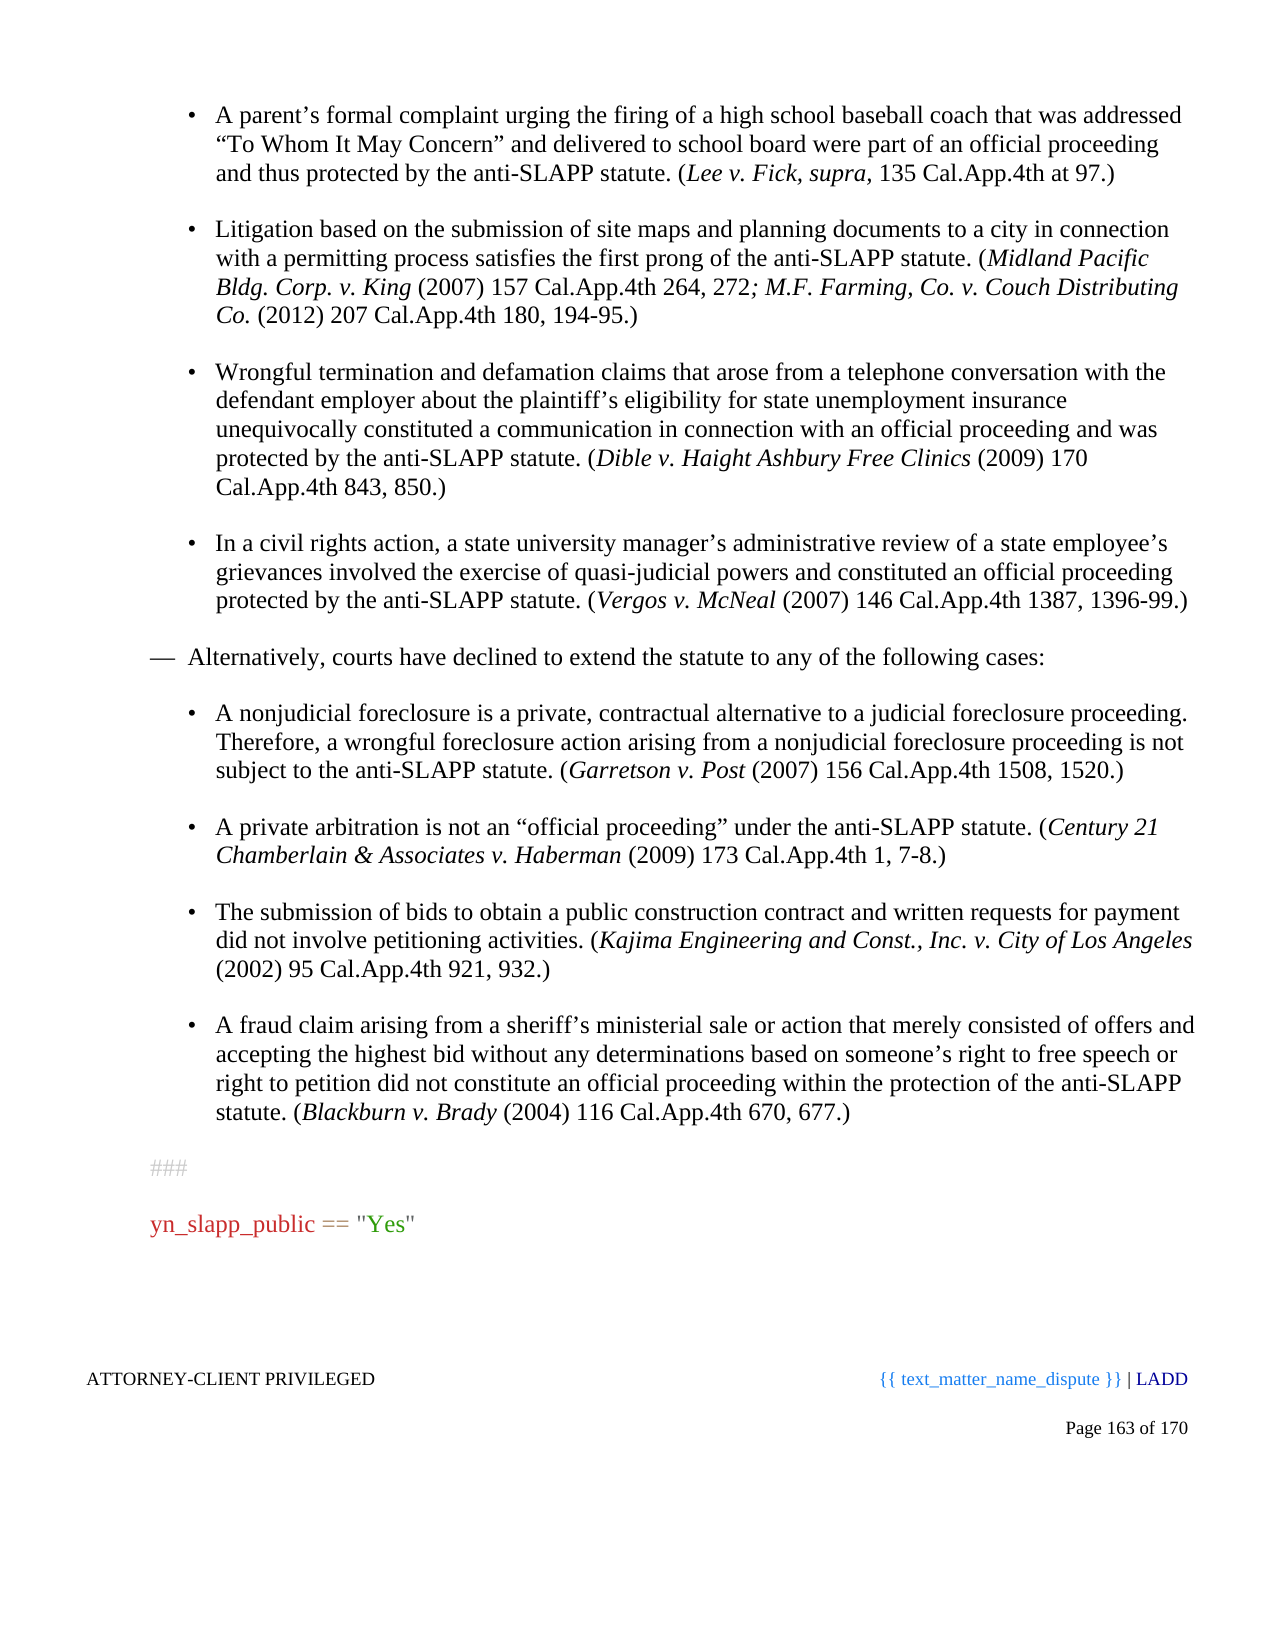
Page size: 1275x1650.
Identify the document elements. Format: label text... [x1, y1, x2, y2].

text • A fraud claim arising from a sheriff’s ministerial sale or action that merely consisted of offers and accepting the highest bid without any determinations based on someone’s right to free speech or right to petition did not constitute an official proceeding within the protection of the anti-SLAPP statute. (Blackburn v. Brady (2004) 116 Cal.App.4th 670, 677.) [187, 1011, 1200, 1126]
text • Litigation based on the submission of site maps and planning documents to a city in connection with a permitting process satisfies the first prong of the anti-SLAPP statute. (Midland Pacific Bldg. Corp. v. King (2007) 157 Cal.App.4th 264, 272; M.F. Farming, Co. v. Couch Distributing Co. (2012) 207 Cal.App.4th 180, 194-95.) [187, 214, 1200, 329]
text • A nonjudicial foreclosure is a private, contractual alternative to a judicial foreclosure proceeding. Therefore, a wrongful foreclosure action arising from a nonjudicial foreclosure proceeding is not subject to the anti-SLAPP statute. (Garretson v. Post (2007) 156 Cal.App.4th 1508, 1520.) [187, 698, 1200, 784]
text • Wrongful termination and defamation claims that arose from a telephone conversation with the defendant employer about the plaintiff’s eligibility for state unemployment insurance unequivocally constituted a communication in connection with an official proceeding and was protected by the anti-SLAPP statute. (Dible v. Haight Ashbury Free Clinics (2009) 170 Cal.App.4th 843, 850.) [187, 357, 1200, 501]
text • A private arbitration is not an “official proceeding” under the anti-SLAPP statute. (Century 21 Chamberlain & Associates v. Haberman (2009) 173 Cal.App.4th 1, 7-8.) [187, 812, 1200, 869]
text — Alternatively, courts have declined to extend the statute to any of the following cases: [150, 642, 1200, 671]
text • In a civil rights action, a state university manager’s administrative review of a state employee’s grievances involved the exercise of quasi-judicial powers and constituted an official proceeding protected by the anti-SLAPP statute. (Vergos v. McNeal (2007) 146 Cal.App.4th 1387, 1396-99.) [187, 528, 1200, 614]
text • A parent’s formal complaint urging the firing of a high school baseball coach that was addressed “To Whom It May Concern” and delivered to school board were part of an official proceeding and thus protected by the anti-SLAPP statute. (Lee v. Fick, supra, 135 Cal.App.4th at 97.) [187, 101, 1200, 187]
text • The submission of bids to obtain a public construction contract and written requests for payment did not involve petitioning activities. (Kajima Engineering and Const., Inc. v. City of Los Angeles (2002) 95 Cal.App.4th 921, 932.) [187, 897, 1200, 983]
